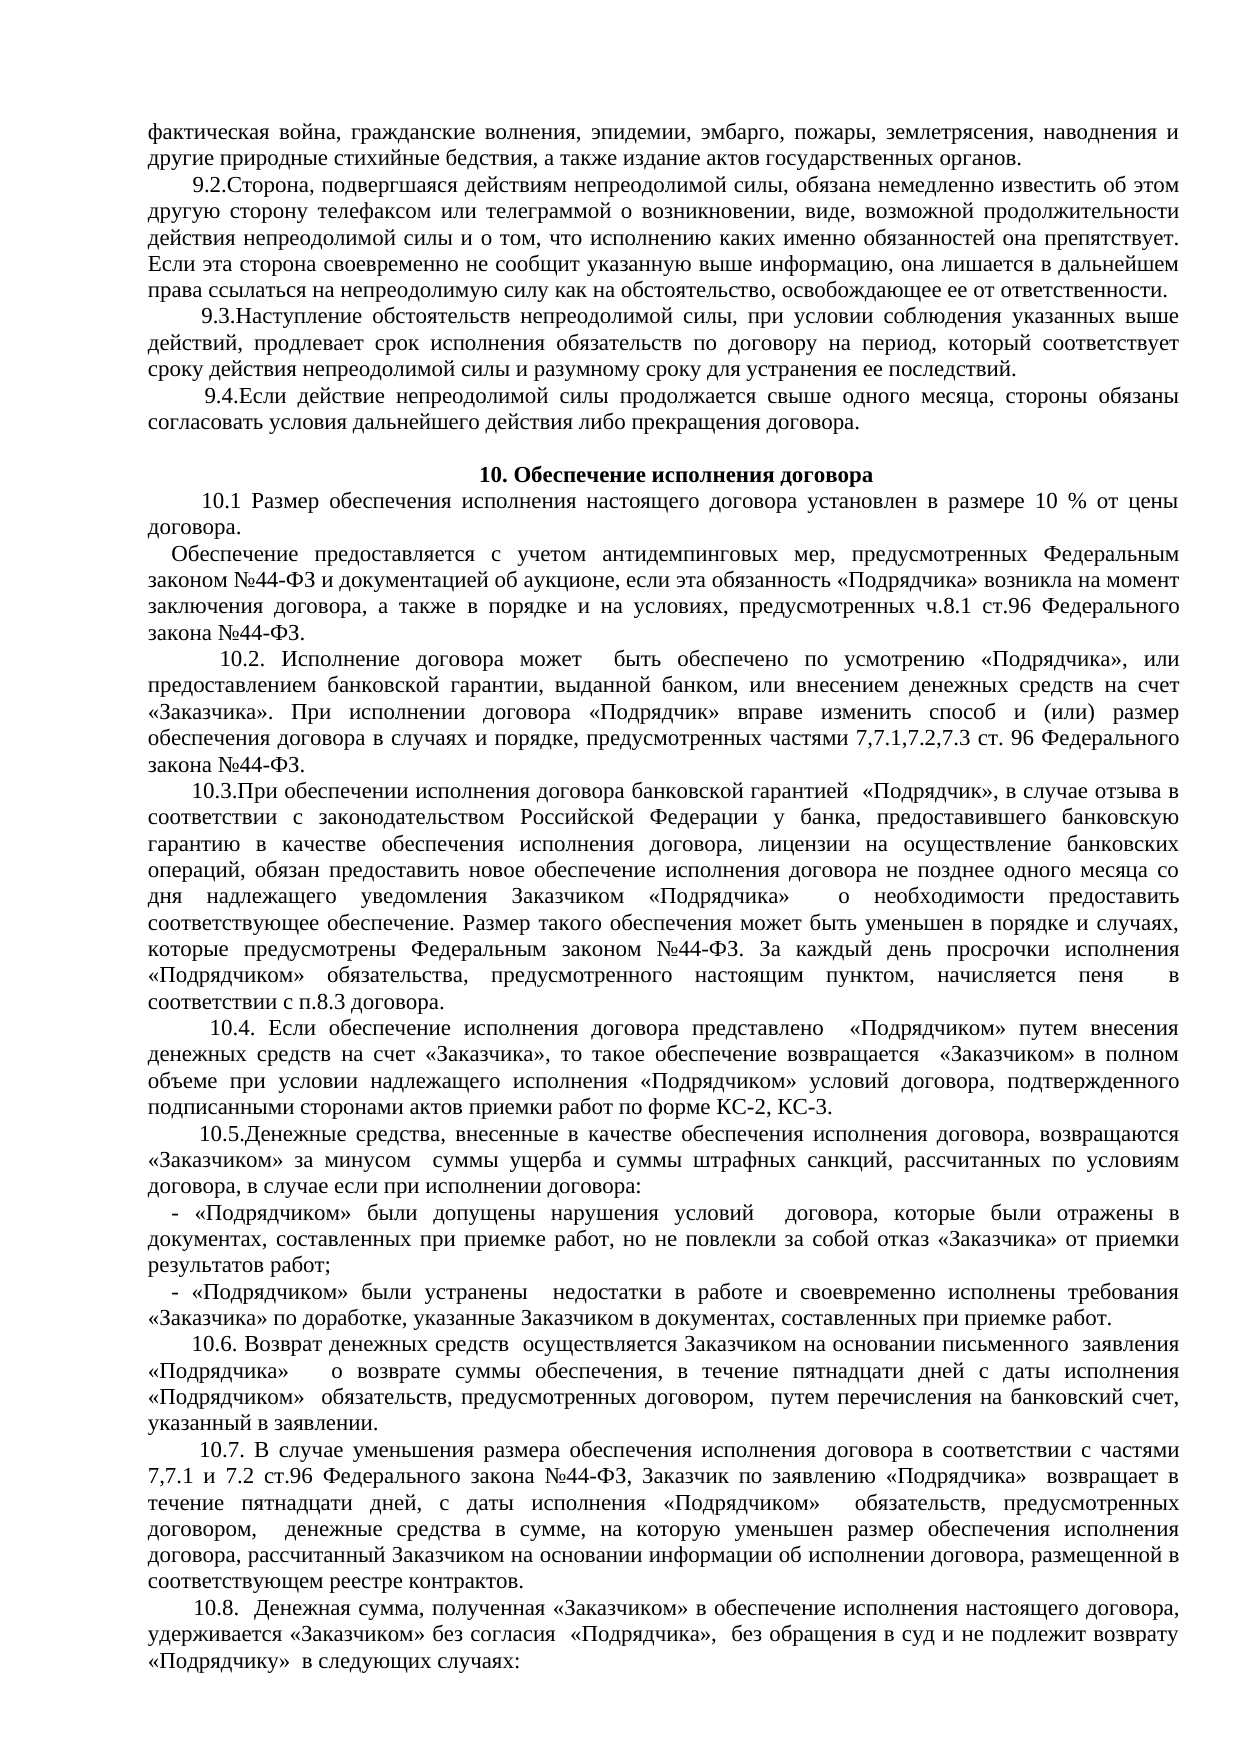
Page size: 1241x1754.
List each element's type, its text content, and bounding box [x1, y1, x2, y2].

text 10.2. Исполнение договора может быть обеспечено по усмотрению «Подрядчика», или предоставлением банковской гарантии, выданной банком, или внесением денежных средств на счет «Заказчика». При исполнении договора «Подрядчик» вправе изменить способ и (или) размер обеспечения договора в случаях и порядке, предусмотренных частями 7,7.1,7.2,7.3 ст. 96 Федерального закона №44-ФЗ. [148, 645, 1181, 777]
text 10.6. Возврат денежных средств осуществляется Заказчиком на основании письменного заявления «Подрядчика» о возврате суммы обеспечения, в течение пятнадцати дней с даты исполнения «Подрядчиком» обязательств, предусмотренных договором, путем перечисления на банковский счет, указанный в заявлении. [148, 1330, 1181, 1436]
text 9.2.Сторона, подвергшаяся действиям непреодолимой силы, обязана немедленно известить об этом другую сторону телефаксом или телеграммой о возникновении, виде, возможной продолжительности действия непреодолимой силы и о том, что исполнению каких именно обязанностей она препятствует. Если эта сторона своевременно не сообщит указанную выше информацию, она лишается в дальнейшем права ссылаться на непреодолимую силу как на обстоятельство, освобождающее ее от ответственности. [148, 171, 1181, 303]
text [148, 118, 1181, 171]
text 10.1 Размер обеспечения исполнения настоящего договора установлен в размере 10 % от цены договора. [148, 487, 1181, 540]
text - «Подрядчиком» были допущены нарушения условий договора, которые были отражены в документах, составленных при приемке работ, но не повлекли за собой отказ «Заказчика» от приемки результатов работ; [148, 1199, 1181, 1278]
text Обеспечение предоставляется с учетом антидемпинговых мер, предусмотренных Федеральным законом №44-ФЗ и документацией об аукционе, если эта обязанность «Подрядчика» возникла на момент заключения договора, а также в порядке и на условиях, предусмотренных ч.8.1 ст.96 Федерального закона №44-ФЗ. [148, 540, 1181, 645]
text 10.4. Если обеспечение исполнения договора представлено «Подрядчиком» путем внесения денежных средств на счет «Заказчика», то такое обеспечение возвращается «Заказчиком» в полном объеме при условии надлежащего исполнения «Подрядчиком» условий договора, подтвержденного подписанными сторонами актов приемки работ по форме КС-2, КС-3. [148, 1014, 1181, 1119]
text 10.7. В случае уменьшения размера обеспечения исполнения договора в соответствии с частями 7,7.1 и 7.2 ст.96 Федерального закона №44-ФЗ, Заказчик по заявлению «Подрядчика» возвращает в течение пятнадцати дней, с даты исполнения «Подрядчиком» обязательств, предусмотренных договором, денежные средства в сумме, на которую уменьшен размер обеспечения исполнения договора, рассчитанный Заказчиком на основании информации об исполнении договора, размещенной в соответствующем реестре контрактов. [148, 1436, 1181, 1594]
text 10.3.При обеспечении исполнения договора банковской гарантией «Подрядчик», в случае отзыва в соответствии с законодательством Российской Федерации у банка, предоставившего банковскую гарантию в качестве обеспечения исполнения договора, лицензии на осуществление банковских операций, обязан предоставить новое обеспечение исполнения договора не позднее одного месяца со дня надлежащего уведомления Заказчиком «Подрядчика» о необходимости предоставить соответствующее обеспечение. Размер такого обеспечения может быть уменьшен в порядке и случаях, которые предусмотрены Федеральным законом №44-ФЗ. За каждый день просрочки исполнения «Подрядчиком» обязательства, предусмотренного настоящим пунктом, начисляется пеня в соответствии с п.8.3 договора. [148, 777, 1181, 1014]
text 9.3.Наступление обстоятельств непреодолимой силы, при условии соблюдения указанных выше действий, продлевает срок исполнения обязательств по договору на период, который соответствует сроку действия непреодолимой силы и разумному сроку для устранения ее последствий. [148, 303, 1181, 382]
text 10.8. Денежная сумма, полученная «Заказчиком» в обеспечение исполнения настоящего договора, удерживается «Заказчиком» без согласия «Подрядчика», без обращения в суд и не подлежит возврату «Подрядчику» в следующих случаях: [148, 1594, 1181, 1673]
text 10. Обеспечение исполнения договора [148, 461, 1181, 487]
text 10.5.Денежные средства, внесенные в качестве обеспечения исполнения договора, возвращаются «Заказчиком» за минусом суммы ущерба и суммы штрафных санкций, рассчитанных по условиям договора, в случае если при исполнении договора: [148, 1119, 1181, 1199]
text 9.4.Если действие непреодолимой силы продолжается свыше одного месяца, стороны обязаны согласовать условия дальнейшего действия либо прекращения договора. [148, 382, 1181, 434]
text - «Подрядчиком» были устранены недостатки в работе и своевременно исполнены требования «Заказчика» по доработке, указанные Заказчиком в документах, составленных при приемке работ. [148, 1278, 1181, 1330]
